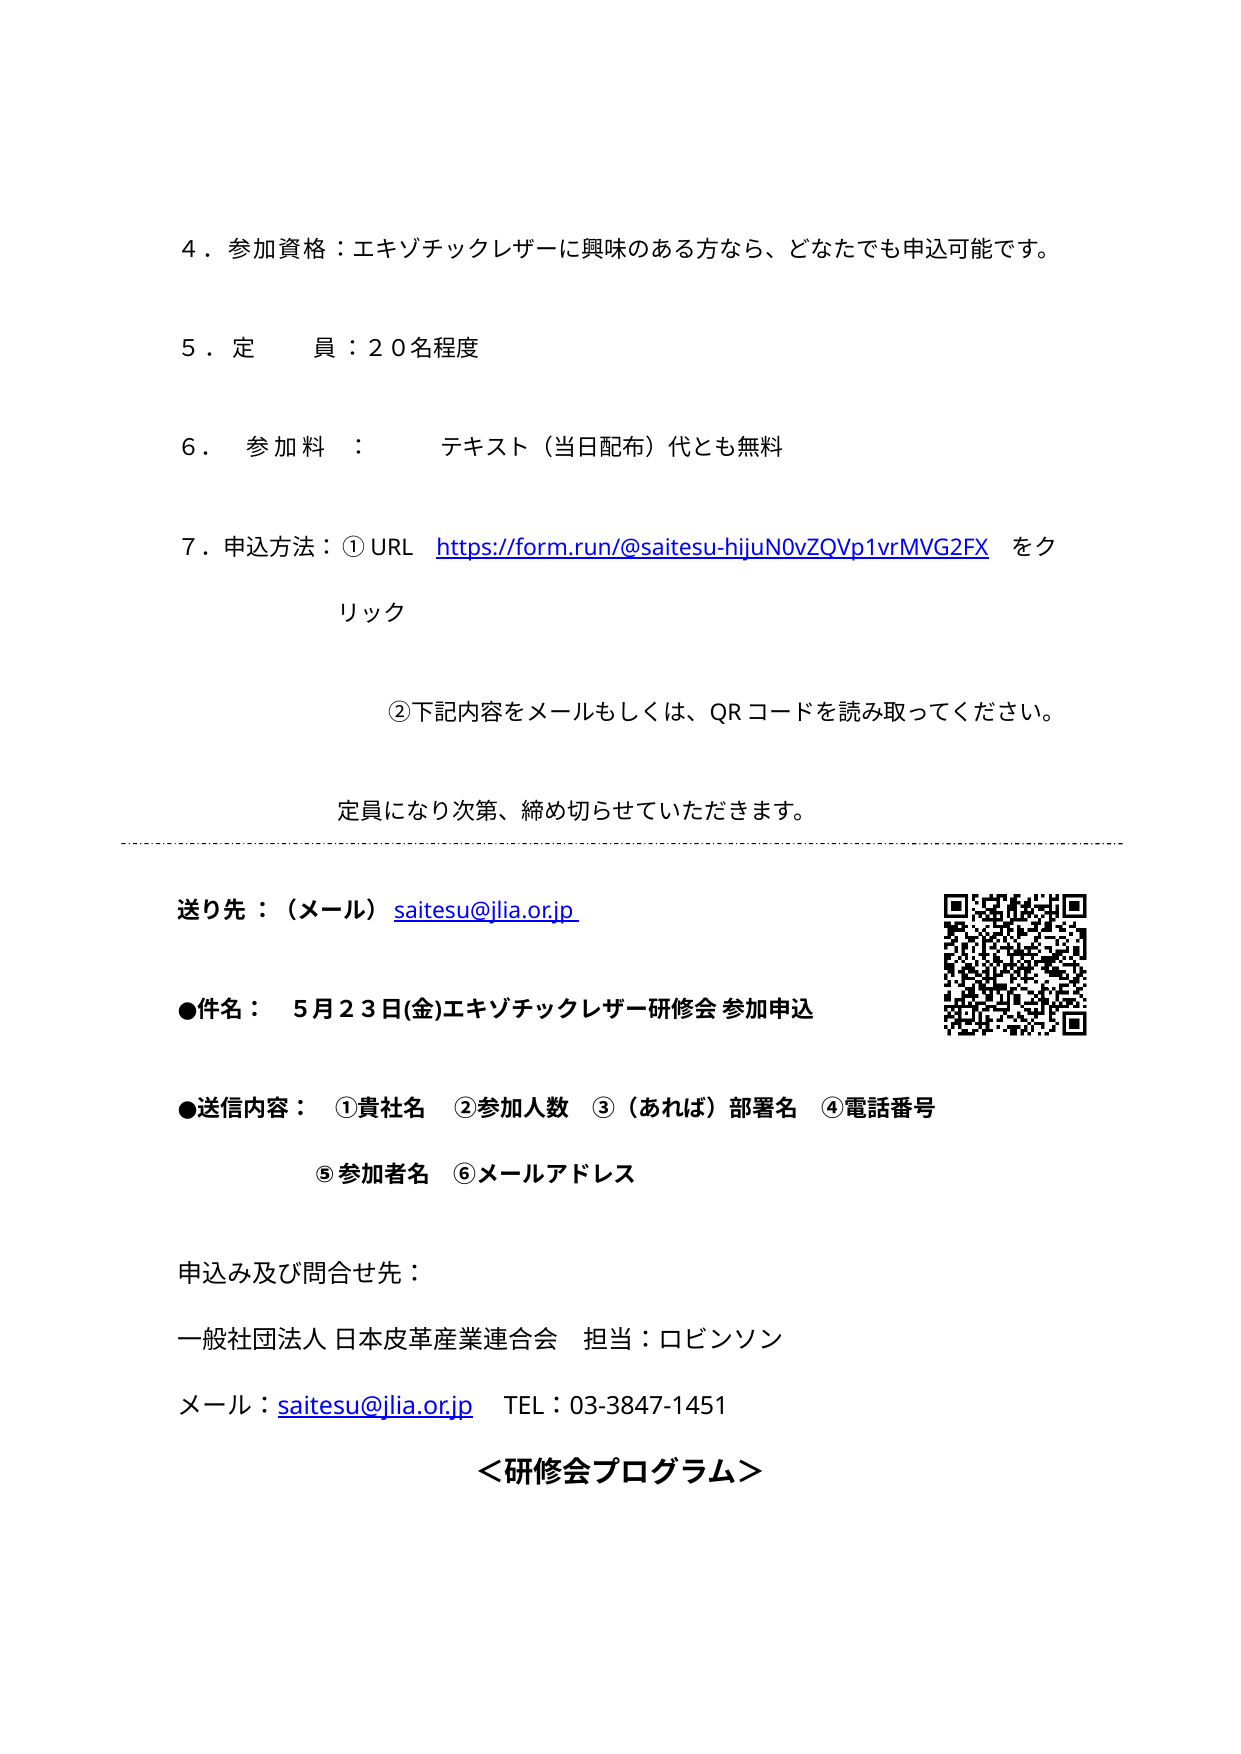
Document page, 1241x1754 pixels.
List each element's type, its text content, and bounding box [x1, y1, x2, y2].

picture [926, 876, 1103, 1053]
text 送り先 ：（メール） saitesu@jlia.or.jp [177, 875, 1063, 941]
text ４．参加資格：エキゾチックレザーに興味のある方なら、どなたでも申込可能です。 [177, 215, 1147, 281]
text ＜研修会プログラム＞ [177, 1437, 1063, 1503]
text 一般社団法人 日本皮革産業連合会 担当：ロビンソン [177, 1304, 1063, 1371]
text メール：saitesu@jlia.or.jp TEL：03-3847-1451 [177, 1371, 1063, 1437]
text ②下記内容をメールもしくは、QRコードを読み取ってください。 [177, 677, 1063, 743]
text ５．定 員：２０名程度 [177, 314, 1147, 380]
text 定員になり次第、締め切らせていただきます。 [177, 776, 1063, 842]
text ●件名： ５月２３日(金)エキゾチックレザー研修会 参加申込 [177, 974, 926, 1040]
text ６． 参加料 ： テキスト（当日配布）代とも無料 [177, 413, 1063, 479]
text 申込み及び問合せ先： [177, 1238, 1063, 1304]
text ⑤参加者名 ⑥メールアドレス [177, 1139, 1063, 1205]
text ●送信内容： ①貴社名 ②参加人数 ③（あれば）部署名 ④電話番号 [177, 1073, 1063, 1139]
text ７．申込方法： ①URL https://form.run/@saitesu-hijuN0vZQVp1vrMVG2FX をクリック [177, 512, 1063, 644]
